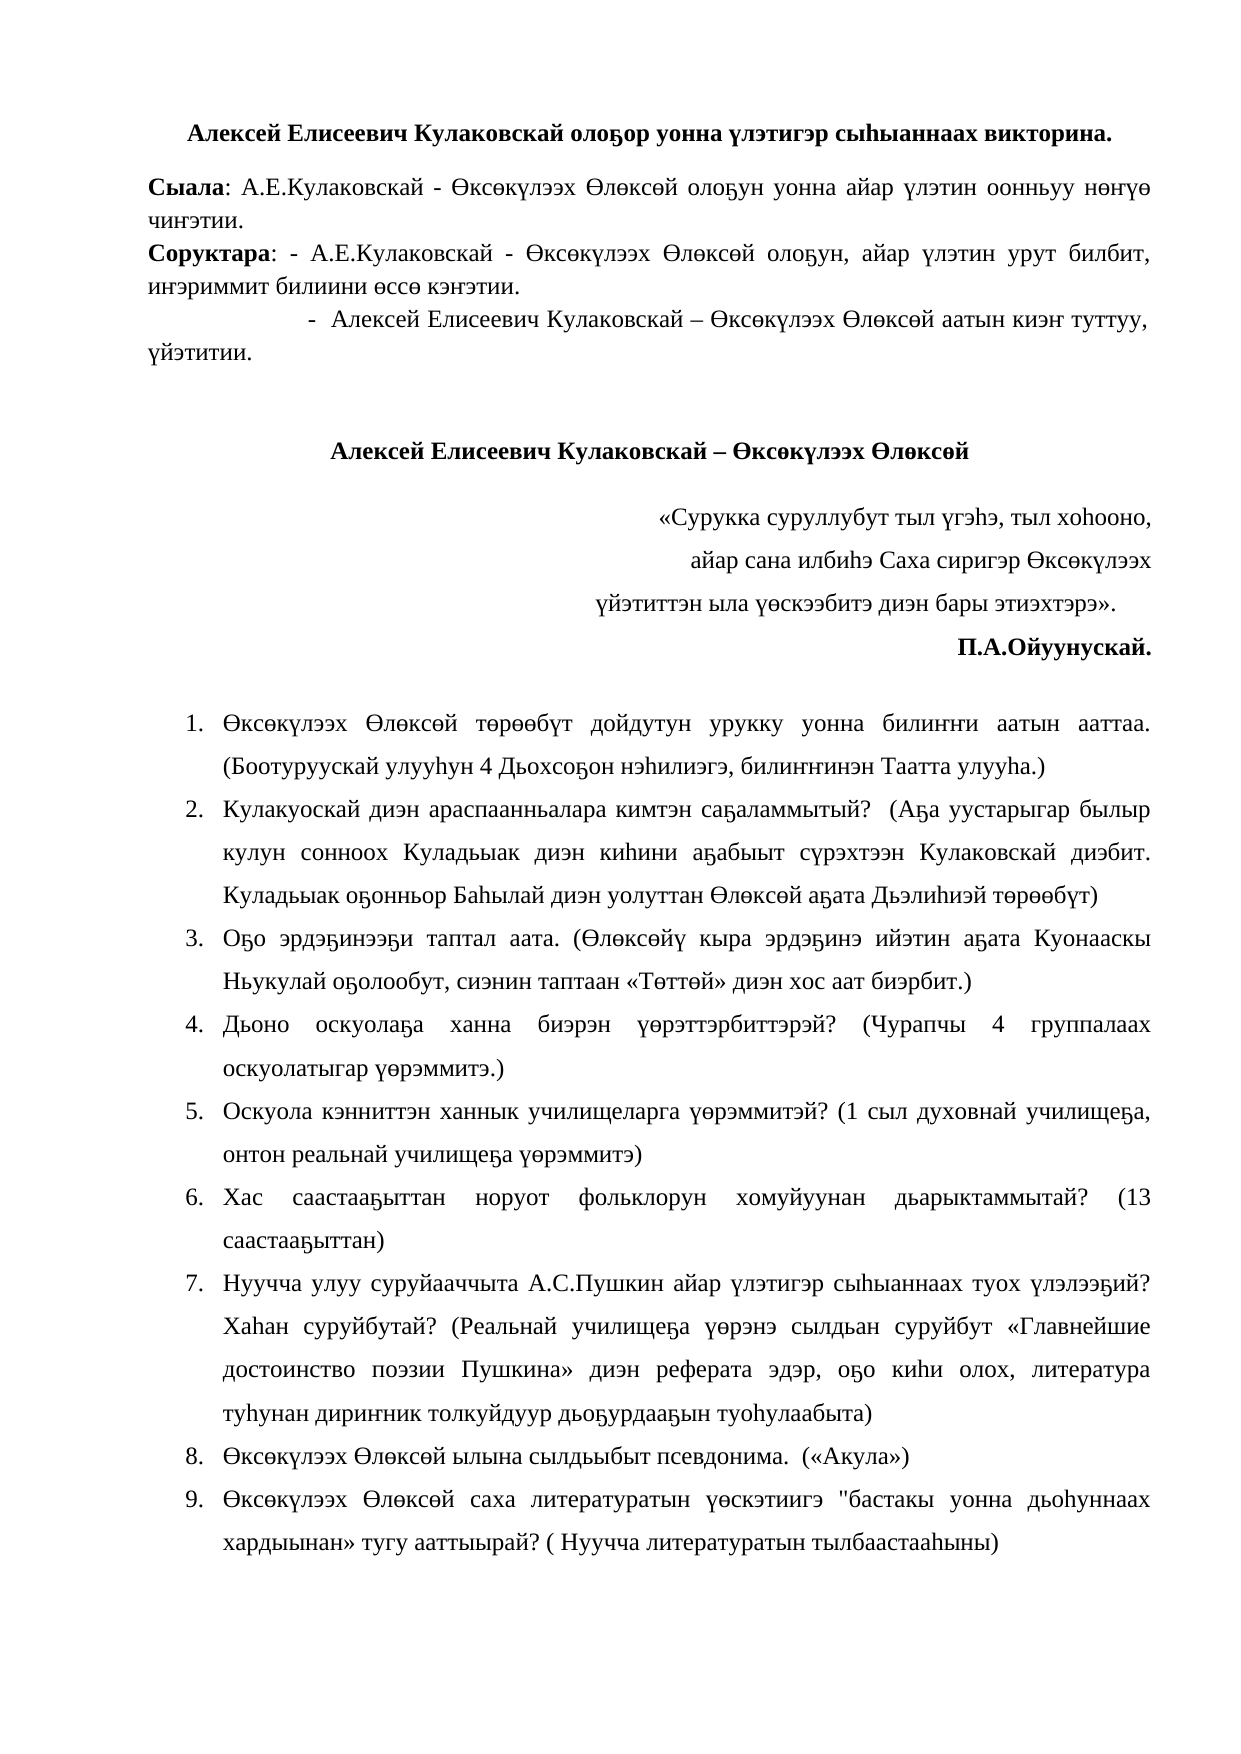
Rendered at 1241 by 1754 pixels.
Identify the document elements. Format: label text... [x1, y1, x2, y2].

text Алексей Елисеевич Кулаковскай – Өксөкүлээх Өлөксөй [148, 436, 1152, 465]
text айар сана илбиһэ Саха сиригэр Өксөкүлээх [148, 545, 1152, 574]
list Өксөкүлээх Өлөксөй төрөөбүт дойдутун урукку уонна билиҥҥи аатын ааттаа. (Боотуруускай улууһун 4 Дьохсоҕон нэһилиэгэ, билиҥҥинэн Таатта улууһа.) [185, 708, 1152, 779]
text Алексей Елисеевич Кулаковскай олоҕор уонна үлэтигэр сыһыаннаах викторина. [148, 118, 1152, 147]
list Оскуола кэнниттэн ханнык училищеларга үөрэммитэй? (1 сыл духовнай училищеҕа, онтон реальнай училищеҕа үөрэммитэ) [185, 1096, 1152, 1168]
text «Сурукка суруллубут тыл үгэһэ, тыл хоһооно, [148, 502, 1152, 531]
list Оҕо эрдэҕинээҕи таптал аата. (Өлөксөйү кыра эрдэҕинэ ийэтин аҕата Куонааскы Ньукулай оҕолообут, сиэнин таптаан «Төттөй» диэн хос аат биэрбит.) [185, 923, 1152, 995]
text Сыала: А.Е.Кулаковскай - Өксөкүлээх Өлөксөй олоҕун уонна айар үлэтин оонньуу нөҥүө чиҥэтии. [148, 172, 1152, 234]
text П.А.Ойуунускай. [148, 632, 1152, 660]
list Нуучча улуу суруйааччыта А.С.Пушкин айар үлэтигэр сыһыаннаах туох үлэлээҕий? Хаһан суруйбутай? (Реальнай училищеҕа үөрэнэ сылдьан суруйбут «Главнейшие достоинство поэзии Пушкина» диэн реферата эдэр, оҕо киһи олох, литература туһунан дириҥник толкуйдуур дьоҕурдааҕын туоһулаабыта) [185, 1268, 1152, 1426]
text - Алексей Елисеевич Кулаковскай – Өксөкүлээх Өлөксөй аатын киэҥ туттуу, үйэтитии. [148, 304, 1152, 366]
list Өксөкүлээх Өлөксөй ылына сылдьыбыт псевдонима. («Акула») [185, 1441, 1152, 1469]
list Хас саастааҕыттан норуот фольклорун хомуйуунан дьарыктаммытай? (13 саастааҕыттан) [185, 1182, 1152, 1254]
list Кулакуоскай диэн араспаанньалара кимтэн саҕаламмытый? (Аҕа уустарыгар былыр кулун сонноох Куладьыак диэн киһини аҕабыыт сүрэхтээн Кулаковскай диэбит. Куладьыак оҕонньор Баһылай диэн уолуттан Өлөксөй аҕата Дьэлиһиэй төрөөбүт) [185, 794, 1152, 909]
text Соруктара: - А.Е.Кулаковскай - Өксөкүлээх Өлөксөй олоҕун, айар үлэтин урут билбит, иҥэриммит билиини өссө кэҥэтии. [148, 238, 1152, 300]
text үйэтиттэн ыла үөскээбитэ диэн бары этиэхтэрэ». [148, 588, 1152, 617]
list Дьоно оскуолаҕа ханна биэрэн үөрэттэрбиттэрэй? (Чурапчы 4 группалаах оскуолатыгар үөрэммитэ.) [185, 1009, 1152, 1081]
list Өксөкүлээх Өлөксөй саха литературатын үөскэтиигэ "бастакы уонна дьоһуннаах хардыынан» тугу ааттыырай? ( Нуучча литературатын тылбаастааһыны) [185, 1484, 1152, 1556]
